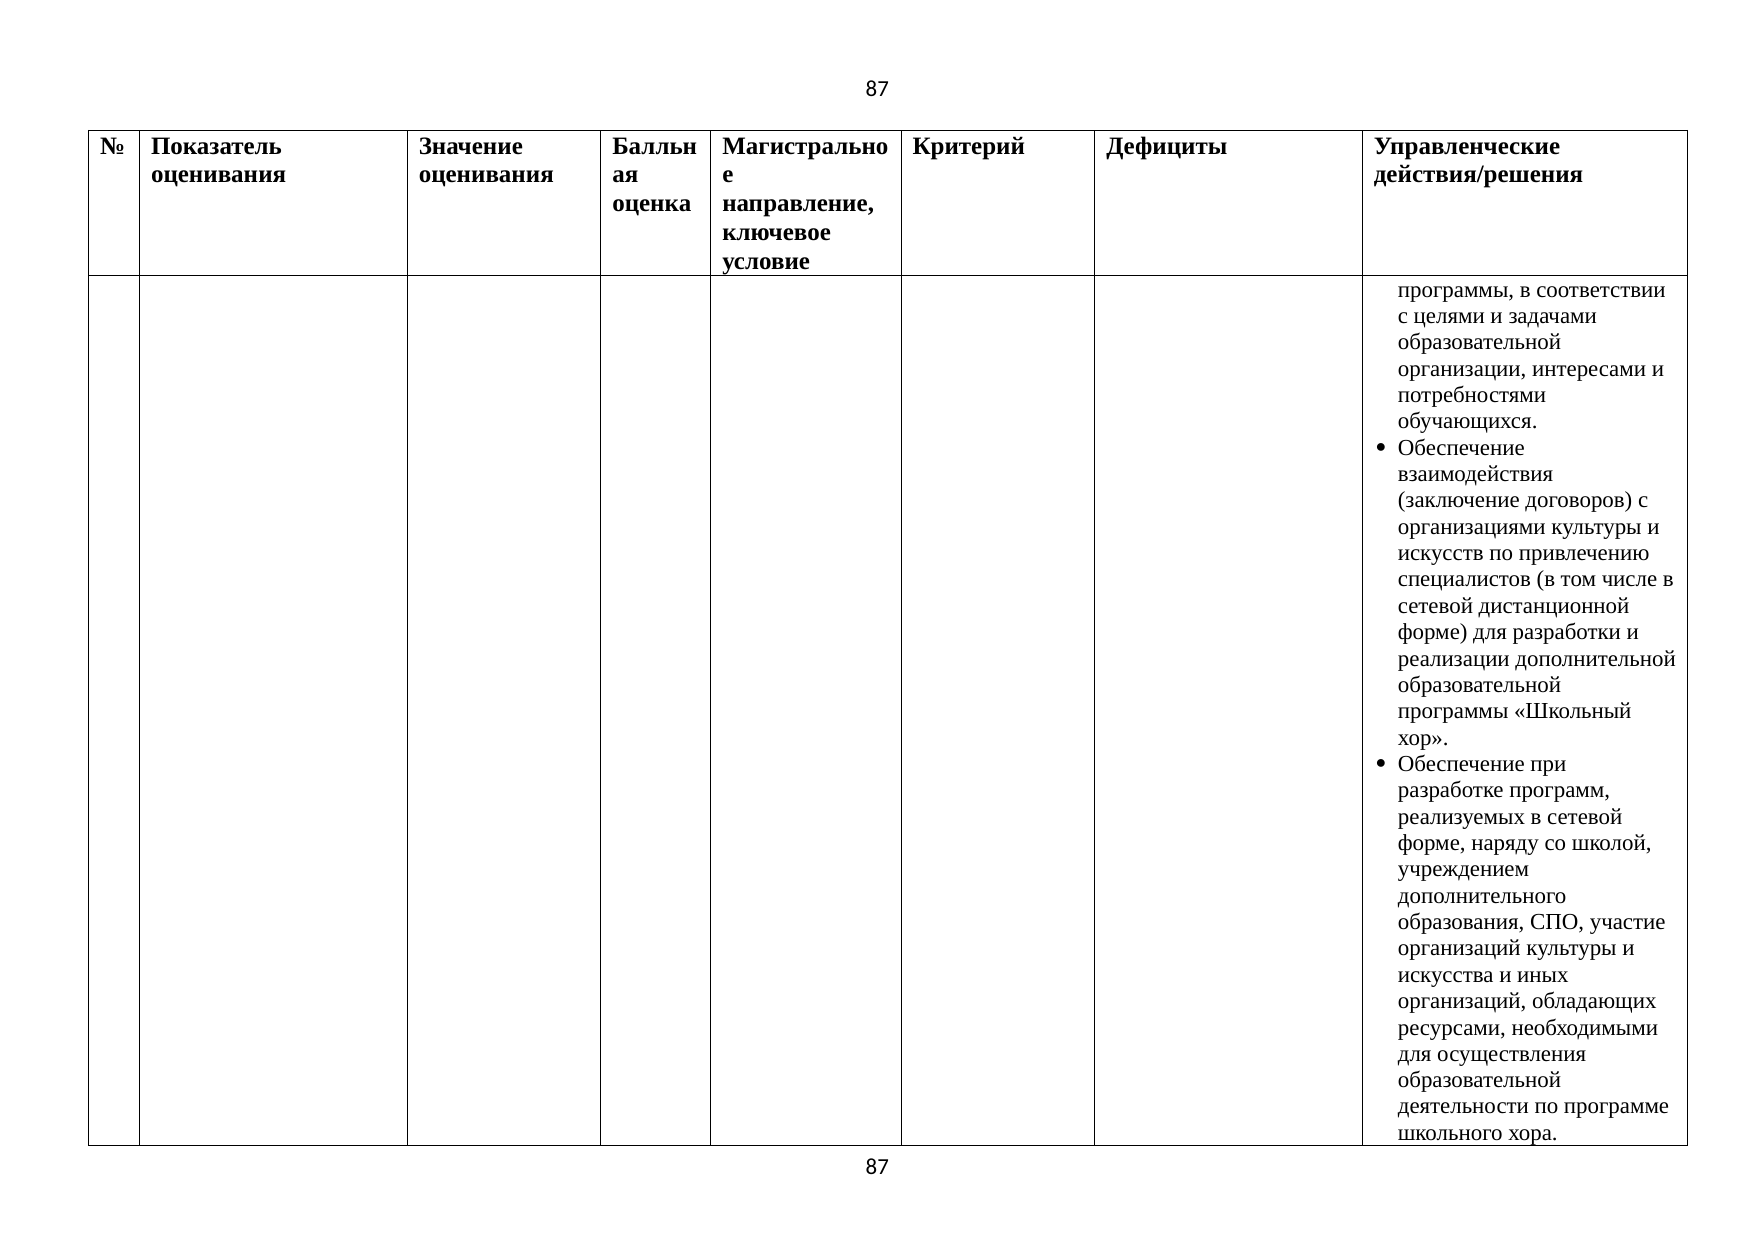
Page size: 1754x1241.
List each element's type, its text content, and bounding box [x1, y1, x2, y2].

table_header Значение оценивания [408, 131, 600, 274]
table_header Магистральное направление, ключевое условие [711, 131, 901, 274]
table_header Балльная оценка [601, 131, 710, 274]
table_header Показатель оценивания [140, 131, 407, 274]
table_header Критерий [902, 131, 1094, 274]
table_header Дефициты [1095, 131, 1362, 274]
table_header Управленческие действия/решения [1363, 131, 1687, 274]
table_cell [1363, 276, 1687, 1145]
table_header № [89, 131, 139, 274]
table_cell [1095, 276, 1362, 1145]
